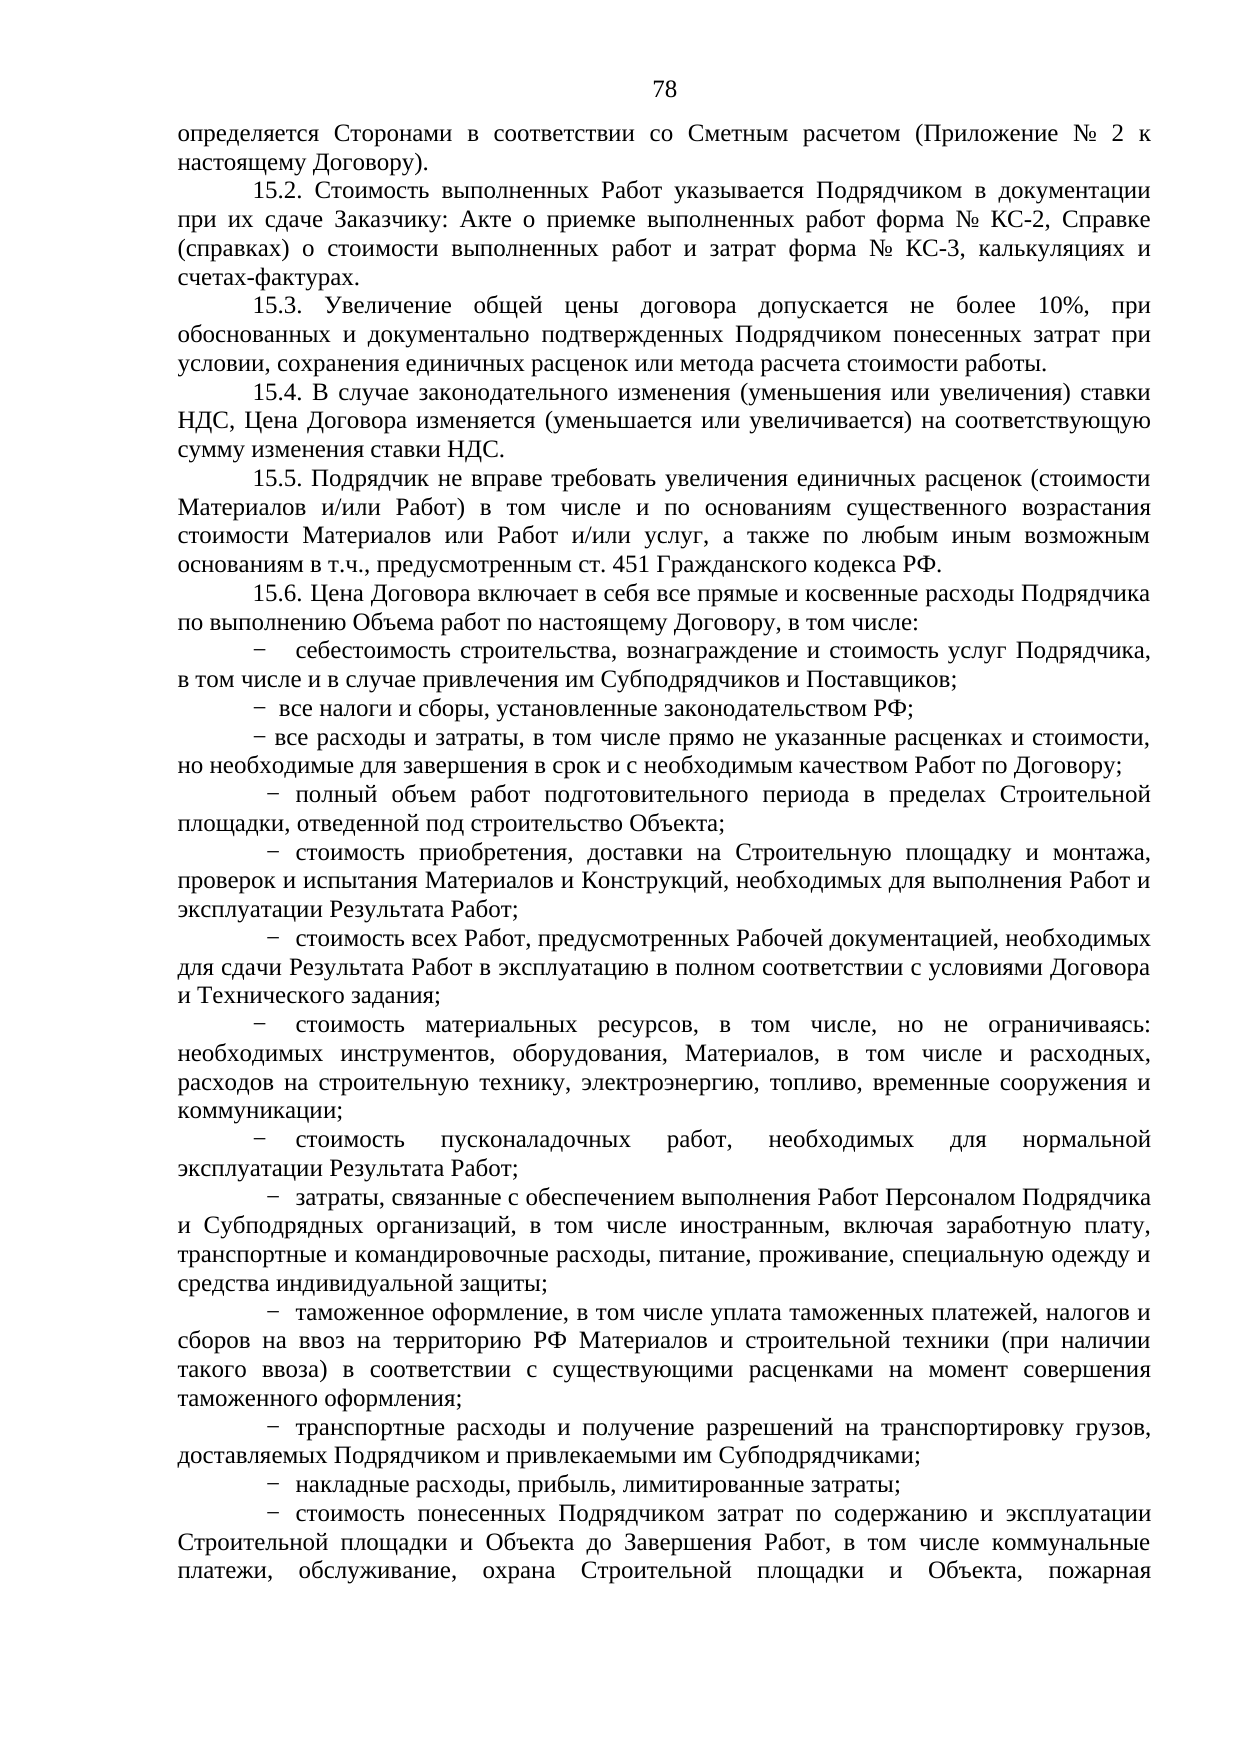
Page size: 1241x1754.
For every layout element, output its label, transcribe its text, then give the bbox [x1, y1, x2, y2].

text − стоимость всех Работ, предусмотренных Рабочей документацией, необходимых для сдачи Результата Работ в эксплуатацию в полном соответствии с условиями Договора и Технического задания; [177, 923, 1152, 1009]
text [177, 1498, 1152, 1584]
text − стоимость материальных ресурсов, в том числе, но не ограничиваясь: необходимых инструментов, оборудования, Материалов, в том числе и расходных, расходов на строительную технику, электроэнергию, топливо, временные сооружения и коммуникации; [177, 1009, 1152, 1124]
text − все расходы и затраты, в том числе прямо не указанные расценках и стоимости, но необходимые для завершения в срок и с необходимым качеством Работ по Договору; [177, 722, 1152, 779]
text − стоимость пусконаладочных работ, необходимых для нормальной эксплуатации Результата Работ; [177, 1124, 1152, 1182]
text 15.6. Цена Договора включает в себя все прямые и косвенные расходы Подрядчика по выполнению Объема работ по настоящему Договору, в том числе: [177, 578, 1152, 636]
text 15.3. Увеличение общей цены договора допускается не более 10%, при обоснованных и документально подтвержденных Подрядчиком понесенных затрат при условии, сохранения единичных расценок или метода расчета стоимости работы. [177, 291, 1152, 377]
text − транспортные расходы и получение разрешений на транспортировку грузов, доставляемых Подрядчиком и привлекаемыми им Субподрядчиками; [177, 1412, 1152, 1469]
text − таможенное оформление, в том числе уплата таможенных платежей, налогов и сборов на ввоз на территорию РФ Материалов и строительной техники (при наличии такого ввоза) в соответствии с существующими расценками на момент совершения таможенного оформления; [177, 1297, 1152, 1412]
text − затраты, связанные с обеспечением выполнения Работ Персоналом Подрядчика и Субподрядных организаций, в том числе иностранным, включая заработную плату, транспортные и командировочные расходы, питание, проживание, специальную одежду и средства индивидуальной защиты; [177, 1182, 1152, 1297]
text − полный объем работ подготовительного периода в пределах Строительной площадки, отведенной под строительство Объекта; [177, 779, 1152, 837]
text 15.5. Подрядчик не вправе требовать увеличения единичных расценок (стоимости Материалов и/или Работ) в том числе и по основаниям существенного возрастания стоимости Материалов или Работ и/или услуг, а также по любым иным возможным основаниям в т.ч., предусмотренным ст. 451 Гражданского кодекса РФ. [177, 463, 1152, 578]
text 15.4. В случае законодательного изменения (уменьшения или увеличения) ставки НДС, Цена Договора изменяется (уменьшается или увеличивается) на соответствующую сумму изменения ставки НДС. [177, 377, 1152, 463]
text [177, 118, 1152, 176]
text − все налоги и сборы, установленные законодательством РФ; [177, 693, 1152, 722]
text − себестоимость строительства, вознаграждение и стоимость услуг Подрядчика, в том числе и в случае привлечения им Субподрядчиков и Поставщиков; [177, 636, 1152, 693]
text 15.2. Стоимость выполненных Работ указывается Подрядчиком в документации при их сдаче Заказчику: Акте о приемке выполненных работ форма № КС-2, Справке (справках) о стоимости выполненных работ и затрат форма № КС-3, калькуляциях и счетах-фактурах. [177, 176, 1152, 291]
text − стоимость приобретения, доставки на Строительную площадку и монтажа, проверок и испытания Материалов и Конструкций, необходимых для выполнения Работ и эксплуатации Результата Работ; [177, 837, 1152, 923]
text − накладные расходы, прибыль, лимитированные затраты; [177, 1469, 1152, 1498]
